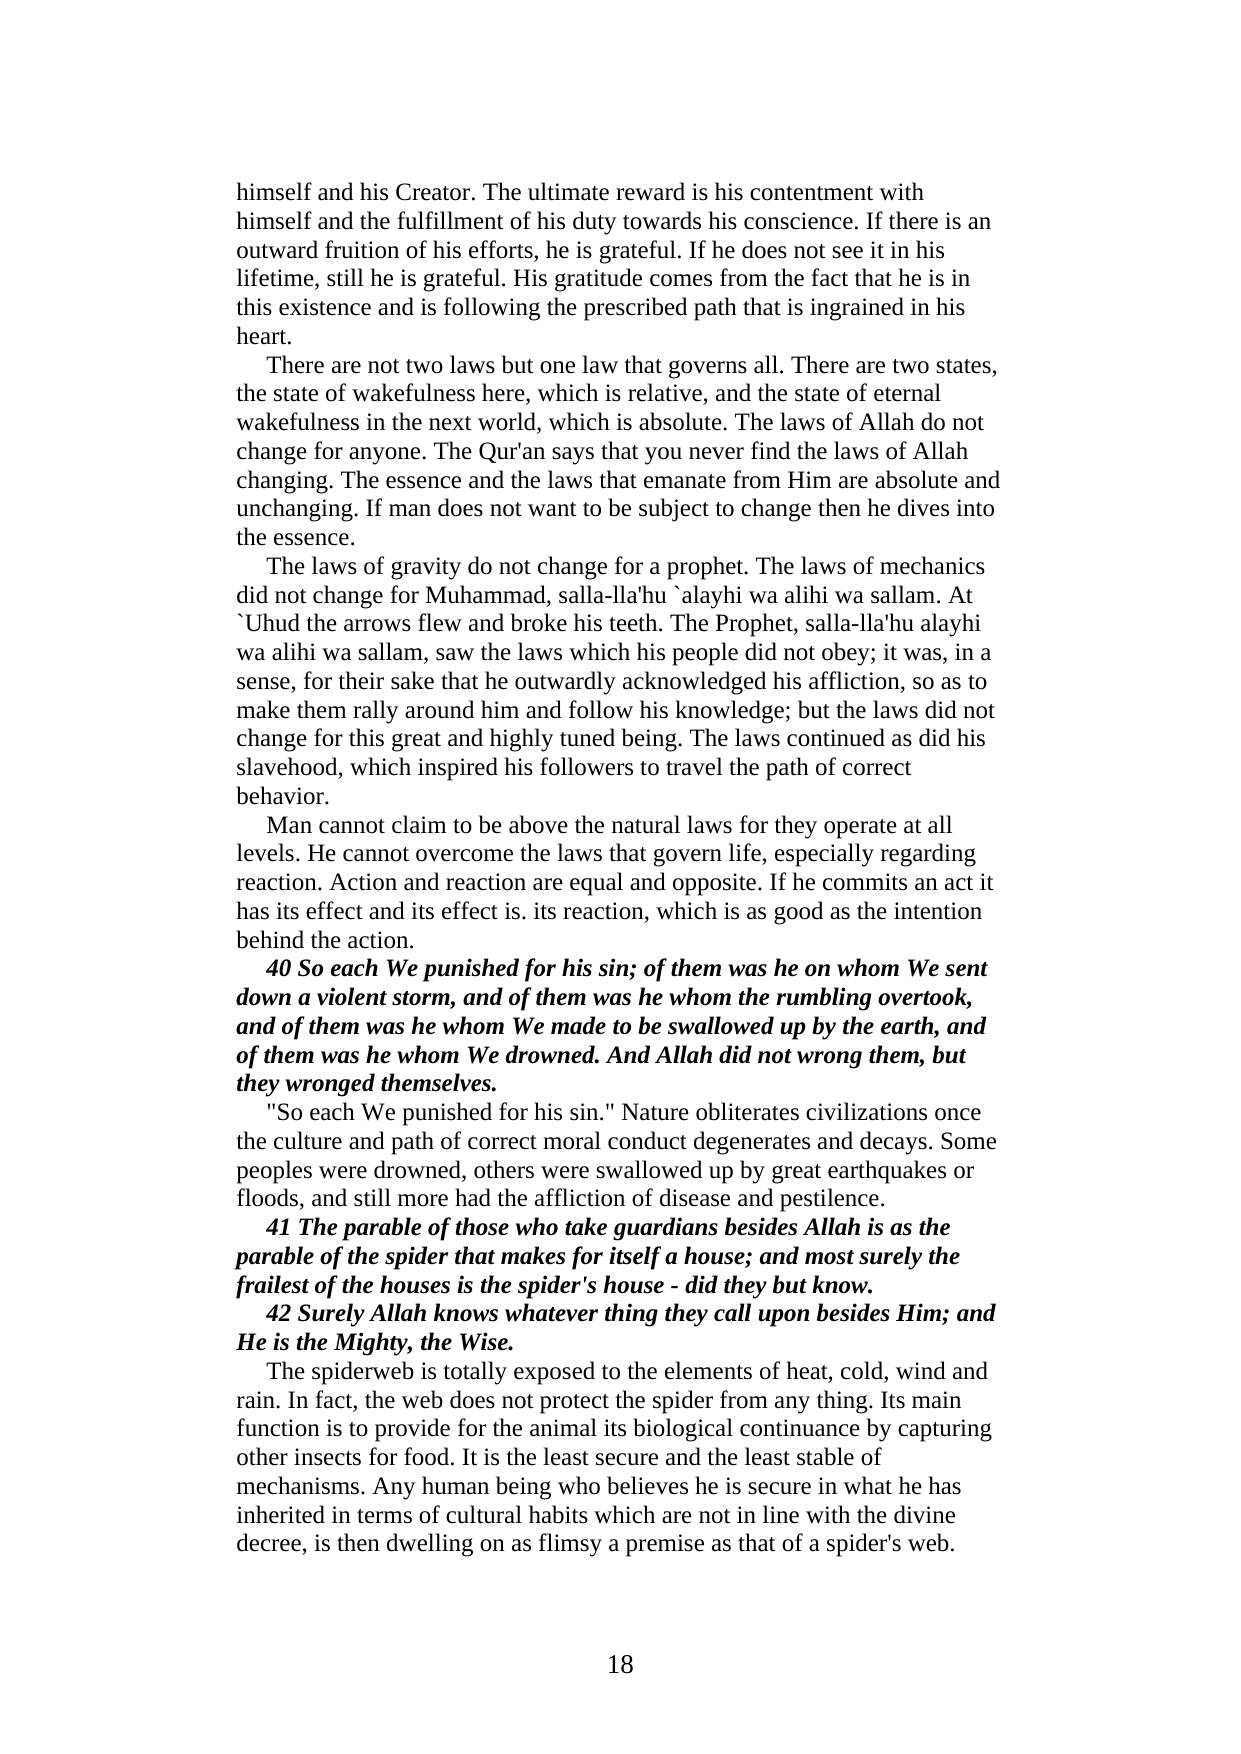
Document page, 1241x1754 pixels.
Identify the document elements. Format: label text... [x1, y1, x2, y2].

text There are not two laws but one law that governs all. There are two states, the state of wakefulness here, which is relative, and the state of eternal wakefulness in the next world, which is absolute. The laws of Allah do not change for anyone. The Qur'an says that you never find the laws of Allah changing. The essence and the laws that emanate from Him are absolute and unchanging. If man does not want to be subject to change then he dives into the essence. [236, 350, 1004, 551]
text 40 So each We punished for his sin; of them was he on whom We sent down a violent storm, and of them was he whom the rumbling overtook, and of them was he whom We made to be swallowed up by the earth, and of them was he whom We drowned. And Allah did not wrong them, but they wronged themselves. [236, 953, 1004, 1097]
text The laws of gravity do not change for a prophet. The laws of mechanics did not change for Muhammad, salla-lla'hu `alayhi wa alihi wa sallam. At `Uhud the arrows flew and broke his teeth. The Prophet, salla-lla'hu alayhi wa alihi wa sallam, saw the laws which his people did not obey; it was, in a sense, for their sake that he outwardly acknowl­edged his affliction, so as to make them rally around him and follow his knowledge; but the laws did not change for this great and highly tuned being. The laws continued as did his slavehood, which inspired his followers to travel the path of correct behavior. [236, 551, 1004, 810]
text 41 The parable of those who take guardians besides Allah is as the parable of the spider that makes for itself a house; and most surely the frailest of the houses is the spider's house - did they but know. [236, 1212, 1004, 1298]
text "So each We punished for his sin." Nature obliterates civilizations once the culture and path of correct moral conduct degenerates and decays. Some peoples were drowned, others were swallowed up by great earthquakes or floods, and still more had the affliction of disease and pestilence. [236, 1097, 1004, 1212]
text Man cannot claim to be above the natural laws for they operate at all levels. He cannot overcome the laws that govern life, especially regarding reaction. Action and reaction are equal and opposite. If he commits an act it has its effect and its effect is. its reaction, which is as good as the intention behind the action. [236, 810, 1004, 953]
text The spiderweb is totally exposed to the elements of heat, cold, wind and rain. In fact, the web does not protect the spider from any thing. Its main function is to provide for the animal its biological continuance by capturing other insects for food. It is the least secure and the least stable of mechanisms. Any human being who believes he is secure in what he has inherited in terms of cultural habits which are not in line with the divine decree, is then dwelling on as flimsy a premise as that of a spider's web. [236, 1356, 1004, 1557]
text 42 Surely Allah knows whatever thing they call upon besides Him; and He is the Mighty, the Wise. [236, 1298, 1004, 1356]
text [236, 177, 1004, 350]
